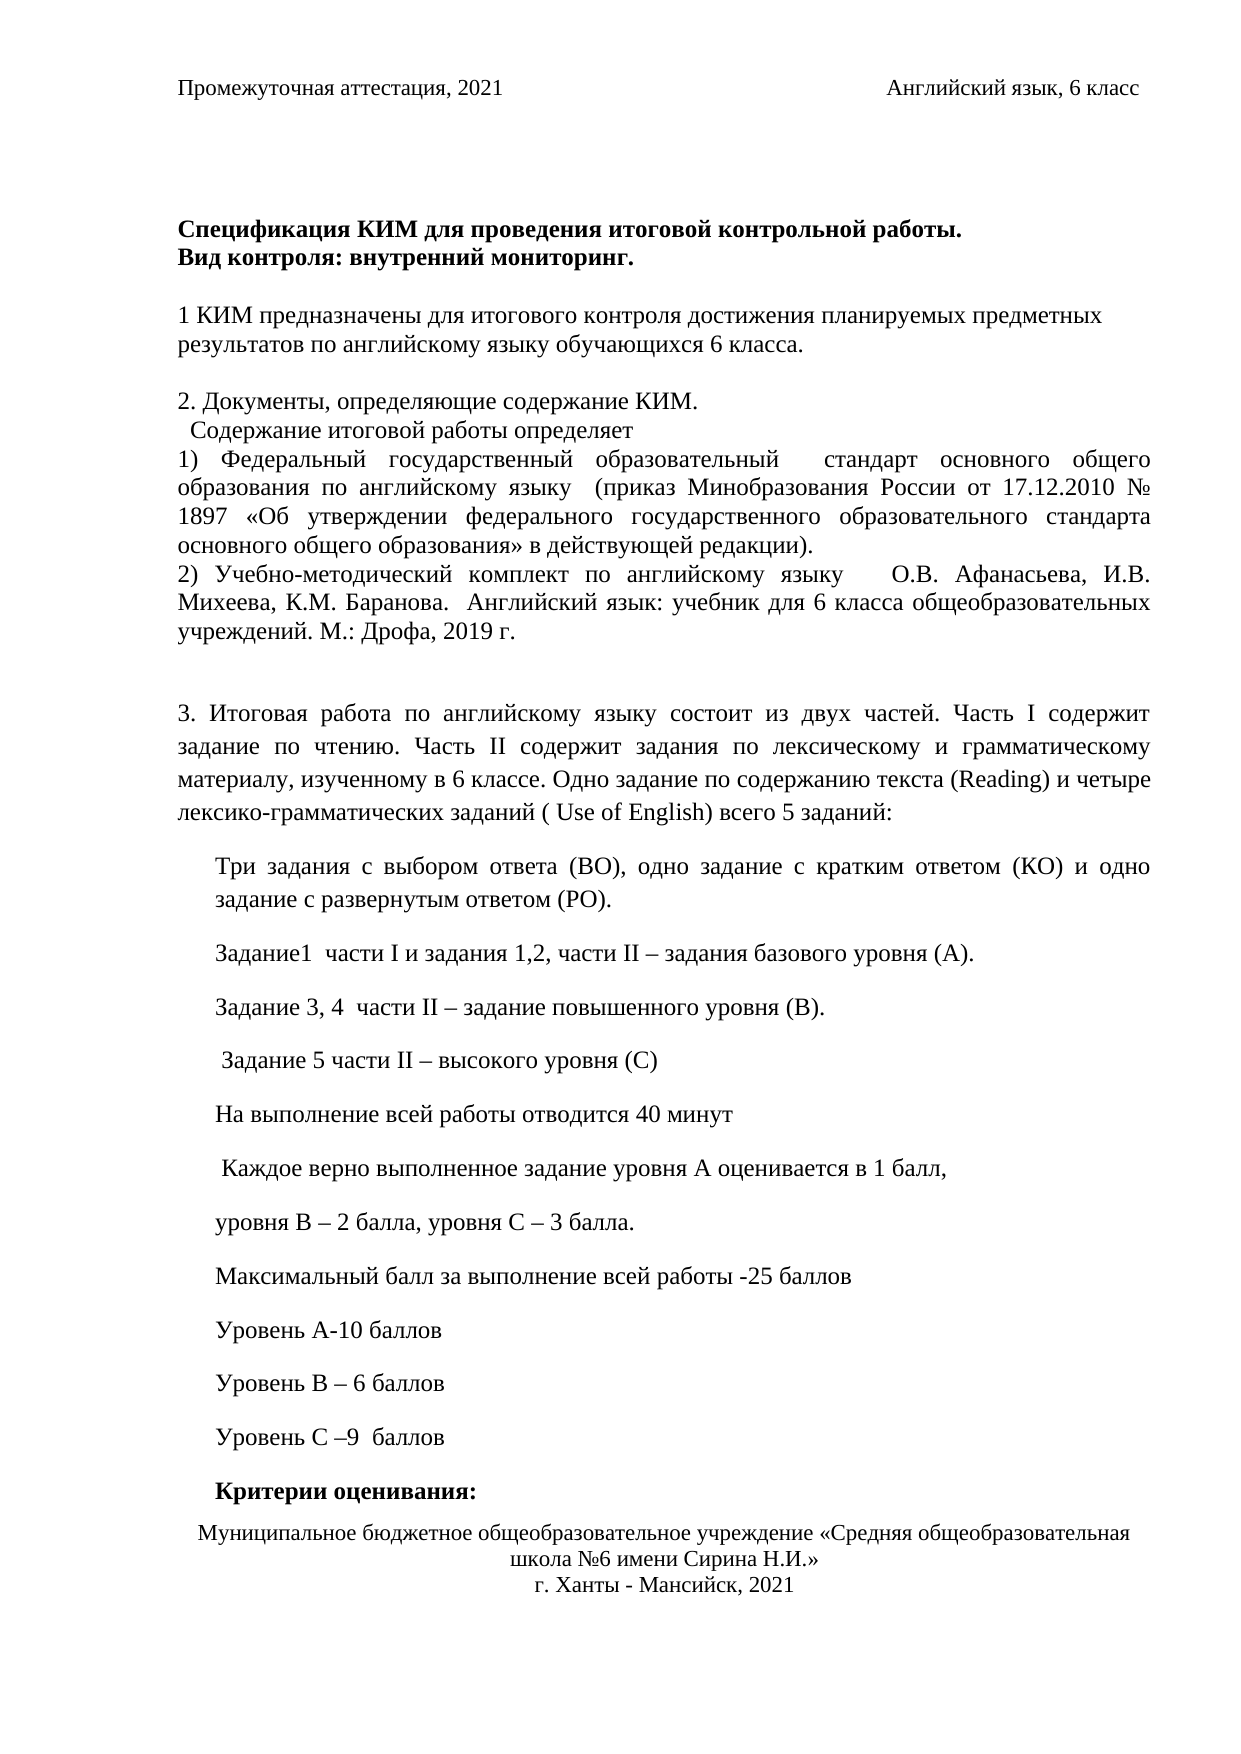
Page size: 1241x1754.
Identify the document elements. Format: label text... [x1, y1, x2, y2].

text Каждое верно выполненное задание уровня А оценивается в 1 балл, [215, 1153, 1152, 1182]
text Задание 5 части II – высокого уровня (С) [215, 1045, 1152, 1074]
text Задание 3, 4 части II – задание повышенного уровня (В). [215, 992, 1152, 1020]
text Уровень В – 6 баллов [215, 1368, 1152, 1397]
text Содержание итоговой работы определяет [177, 415, 1152, 444]
text Три задания с выбором ответа (ВО), одно задание с кратким ответом (КО) и одно задание с развернутым ответом (РО). [215, 851, 1152, 913]
text уровня В – 2 балла, уровня С – 3 балла. [215, 1207, 1152, 1236]
text 1) Федеральный государственный образовательный стандарт основного общего образования по английскому языку (приказ Минобразования России от 17.12.2010 № 1897 «Об утверждении федерального государственного образовательного стандарта основного общего образования» в действующей редакции). [177, 444, 1152, 559]
text Вид контроля: внутренний мониторинг. [177, 242, 1152, 271]
text Задание1 части I и задания 1,2, части II – задания базового уровня (А). [215, 938, 1152, 966]
text Критерии оценивания: [215, 1476, 1152, 1505]
text Уровень А-10 баллов [215, 1315, 1152, 1343]
text 2. Документы, определяющие содержание КИМ. [177, 386, 1152, 415]
text 1 КИМ предназначены для итогового контроля достижения планируемых предметных результатов по английскому языку обучающихся 6 класса. [177, 300, 1152, 357]
text 3. Итоговая работа по английскому языку состоит из двух частей. Часть I содержит задание по чтению. Часть II содержит задания по лексическому и грамматическому материалу, изученному в 6 классе. Одно задание по содержанию текста (Reading) и четыре лексико-грамматических заданий ( Use of English) всего 5 заданий: [177, 698, 1152, 826]
text Спецификация КИМ для проведения итоговой контрольной работы. [177, 214, 1152, 242]
text Уровень С –9 баллов [215, 1422, 1152, 1451]
text На выполнение всей работы отводится 40 минут [215, 1099, 1152, 1128]
text 2) Учебно-методический комплект по английскому языку О.В. Афанасьева, И.В. Михеева, К.М. Баранова. Английский язык: учебник для 6 класса общеобразовательных учреждений. М.: Дрофа, 2019 г. [177, 559, 1152, 645]
text Максимальный балл за выполнение всей работы -25 баллов [215, 1261, 1152, 1289]
